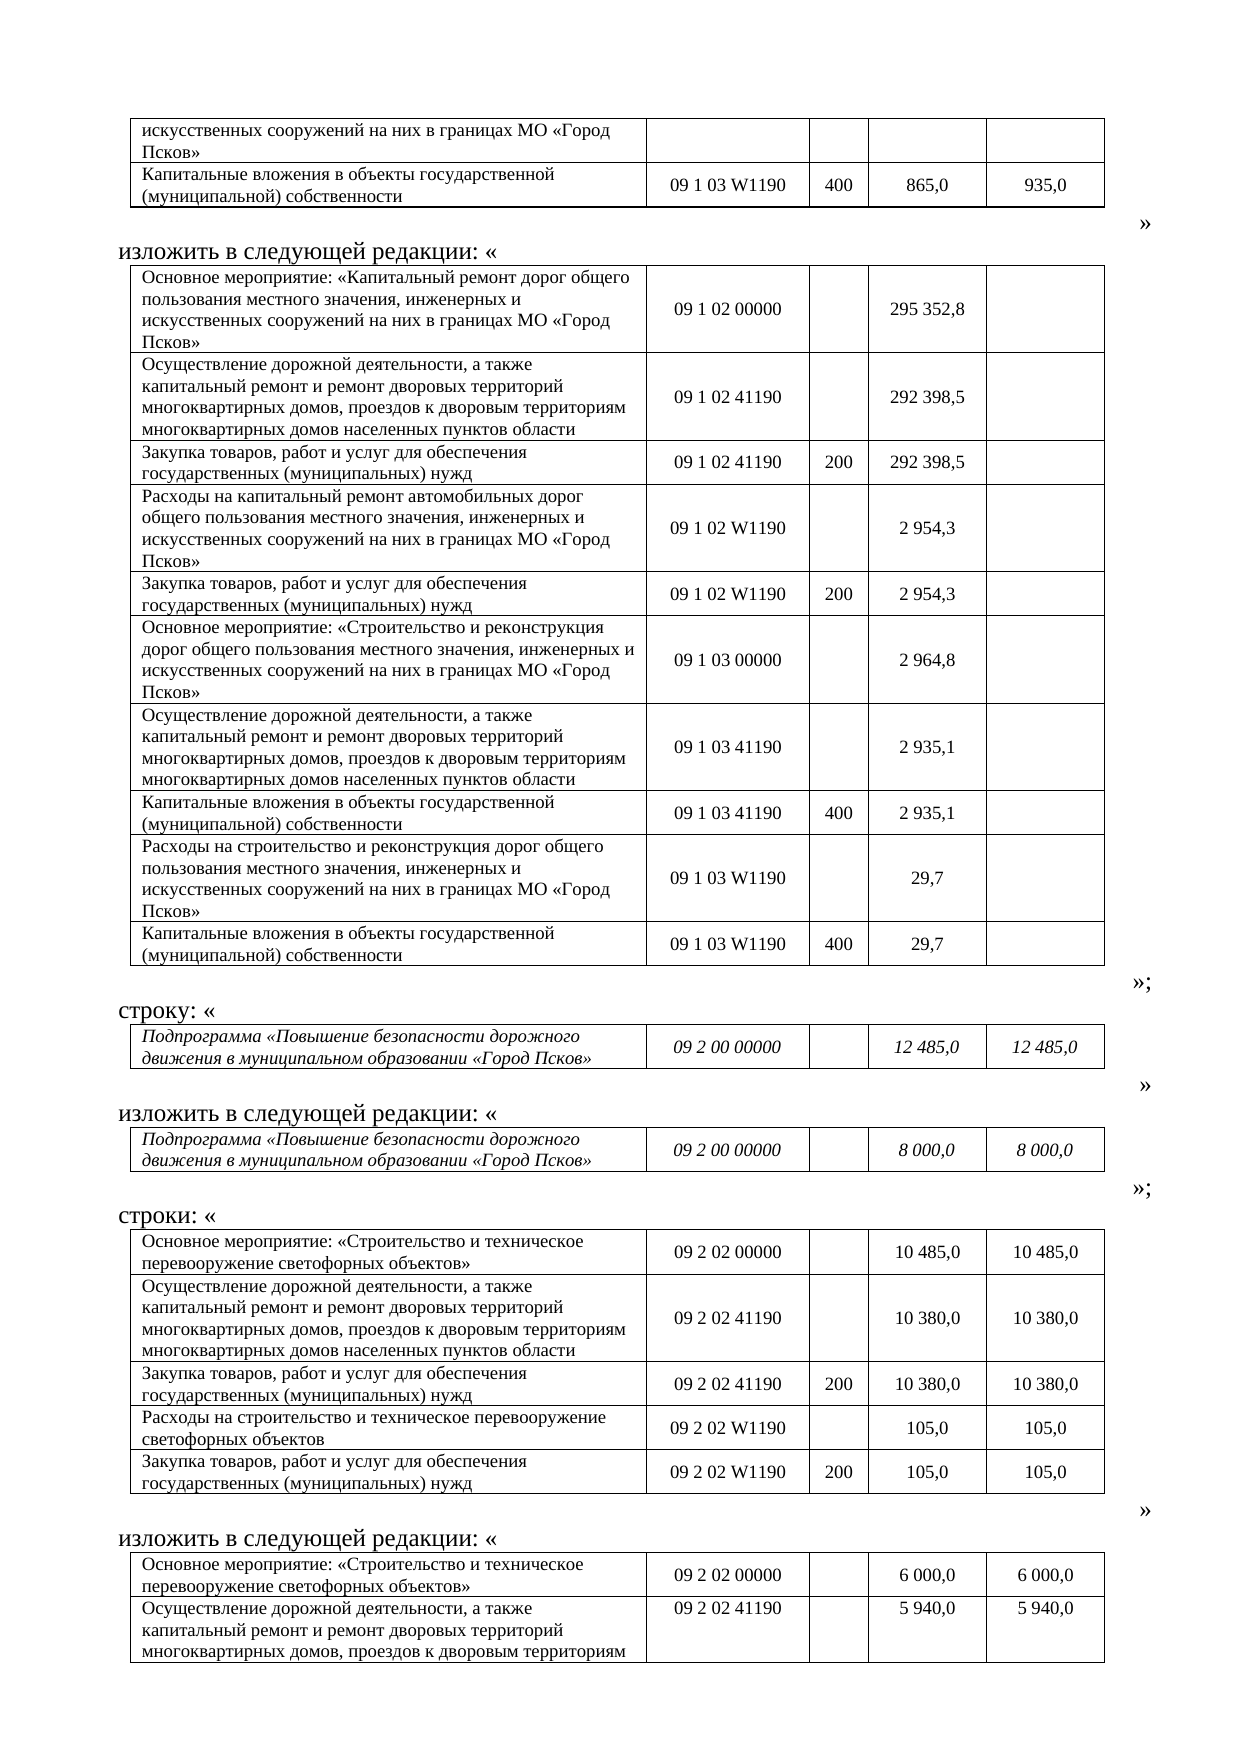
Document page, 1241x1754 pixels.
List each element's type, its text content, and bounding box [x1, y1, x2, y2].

text » [118, 1069, 1152, 1098]
text » [118, 207, 1152, 236]
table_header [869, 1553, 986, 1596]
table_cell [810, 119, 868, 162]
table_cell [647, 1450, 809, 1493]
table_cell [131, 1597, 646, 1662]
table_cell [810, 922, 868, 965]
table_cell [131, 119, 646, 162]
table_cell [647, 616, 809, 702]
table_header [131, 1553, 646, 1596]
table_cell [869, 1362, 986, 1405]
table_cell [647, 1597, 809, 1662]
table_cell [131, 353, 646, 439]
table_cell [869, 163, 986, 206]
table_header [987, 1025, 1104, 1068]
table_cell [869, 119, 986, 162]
text »; [118, 1172, 1152, 1201]
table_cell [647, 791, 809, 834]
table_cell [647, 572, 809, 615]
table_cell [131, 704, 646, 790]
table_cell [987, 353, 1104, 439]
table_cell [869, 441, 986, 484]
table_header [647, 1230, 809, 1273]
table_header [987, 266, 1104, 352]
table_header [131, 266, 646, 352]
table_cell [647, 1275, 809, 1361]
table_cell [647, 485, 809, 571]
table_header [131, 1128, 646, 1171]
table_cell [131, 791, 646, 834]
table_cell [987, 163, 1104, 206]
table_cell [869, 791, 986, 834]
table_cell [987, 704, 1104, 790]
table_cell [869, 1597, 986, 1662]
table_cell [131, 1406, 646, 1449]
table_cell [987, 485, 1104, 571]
text »; [118, 966, 1152, 995]
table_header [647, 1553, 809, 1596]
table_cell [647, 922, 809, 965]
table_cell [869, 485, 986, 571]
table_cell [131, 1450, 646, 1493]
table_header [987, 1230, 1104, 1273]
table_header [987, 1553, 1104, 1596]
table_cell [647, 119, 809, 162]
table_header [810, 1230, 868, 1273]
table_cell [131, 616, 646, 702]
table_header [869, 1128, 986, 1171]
text изложить в следующей редакции: « [118, 1523, 1152, 1552]
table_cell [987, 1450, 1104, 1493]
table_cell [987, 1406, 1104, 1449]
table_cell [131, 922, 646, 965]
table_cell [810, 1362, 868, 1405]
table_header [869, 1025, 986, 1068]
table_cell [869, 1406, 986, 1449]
text » [118, 1494, 1152, 1523]
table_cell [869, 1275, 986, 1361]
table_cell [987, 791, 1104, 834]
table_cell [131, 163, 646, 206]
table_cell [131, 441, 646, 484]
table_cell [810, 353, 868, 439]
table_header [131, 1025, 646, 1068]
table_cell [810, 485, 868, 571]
text изложить в следующей редакции: « [118, 236, 1152, 265]
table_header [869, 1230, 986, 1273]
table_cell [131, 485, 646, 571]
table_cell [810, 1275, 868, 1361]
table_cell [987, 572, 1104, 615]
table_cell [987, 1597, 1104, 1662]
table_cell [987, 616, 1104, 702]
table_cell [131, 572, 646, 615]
text строку: « [118, 995, 1152, 1024]
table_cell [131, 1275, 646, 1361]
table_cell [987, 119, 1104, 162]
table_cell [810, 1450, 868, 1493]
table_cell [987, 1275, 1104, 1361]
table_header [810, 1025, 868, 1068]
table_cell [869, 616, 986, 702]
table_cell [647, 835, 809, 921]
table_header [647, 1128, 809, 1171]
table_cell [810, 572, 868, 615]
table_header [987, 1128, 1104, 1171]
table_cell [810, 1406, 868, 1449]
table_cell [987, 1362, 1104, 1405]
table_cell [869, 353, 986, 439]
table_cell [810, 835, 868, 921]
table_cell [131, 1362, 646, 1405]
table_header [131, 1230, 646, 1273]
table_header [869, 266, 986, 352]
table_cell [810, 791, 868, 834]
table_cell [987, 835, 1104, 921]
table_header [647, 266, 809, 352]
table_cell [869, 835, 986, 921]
text строки: « [118, 1201, 1152, 1229]
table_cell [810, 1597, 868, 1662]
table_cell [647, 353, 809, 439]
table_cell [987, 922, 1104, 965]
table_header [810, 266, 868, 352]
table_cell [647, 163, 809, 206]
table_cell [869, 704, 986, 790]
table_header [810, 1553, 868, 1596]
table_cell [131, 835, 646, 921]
text изложить в следующей редакции: « [118, 1098, 1152, 1127]
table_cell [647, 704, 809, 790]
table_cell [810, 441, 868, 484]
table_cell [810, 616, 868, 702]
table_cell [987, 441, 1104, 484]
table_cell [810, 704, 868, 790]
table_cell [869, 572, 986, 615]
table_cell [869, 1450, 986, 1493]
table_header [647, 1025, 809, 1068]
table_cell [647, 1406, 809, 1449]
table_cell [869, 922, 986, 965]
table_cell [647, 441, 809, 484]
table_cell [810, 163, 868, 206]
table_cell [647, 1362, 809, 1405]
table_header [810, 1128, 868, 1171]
